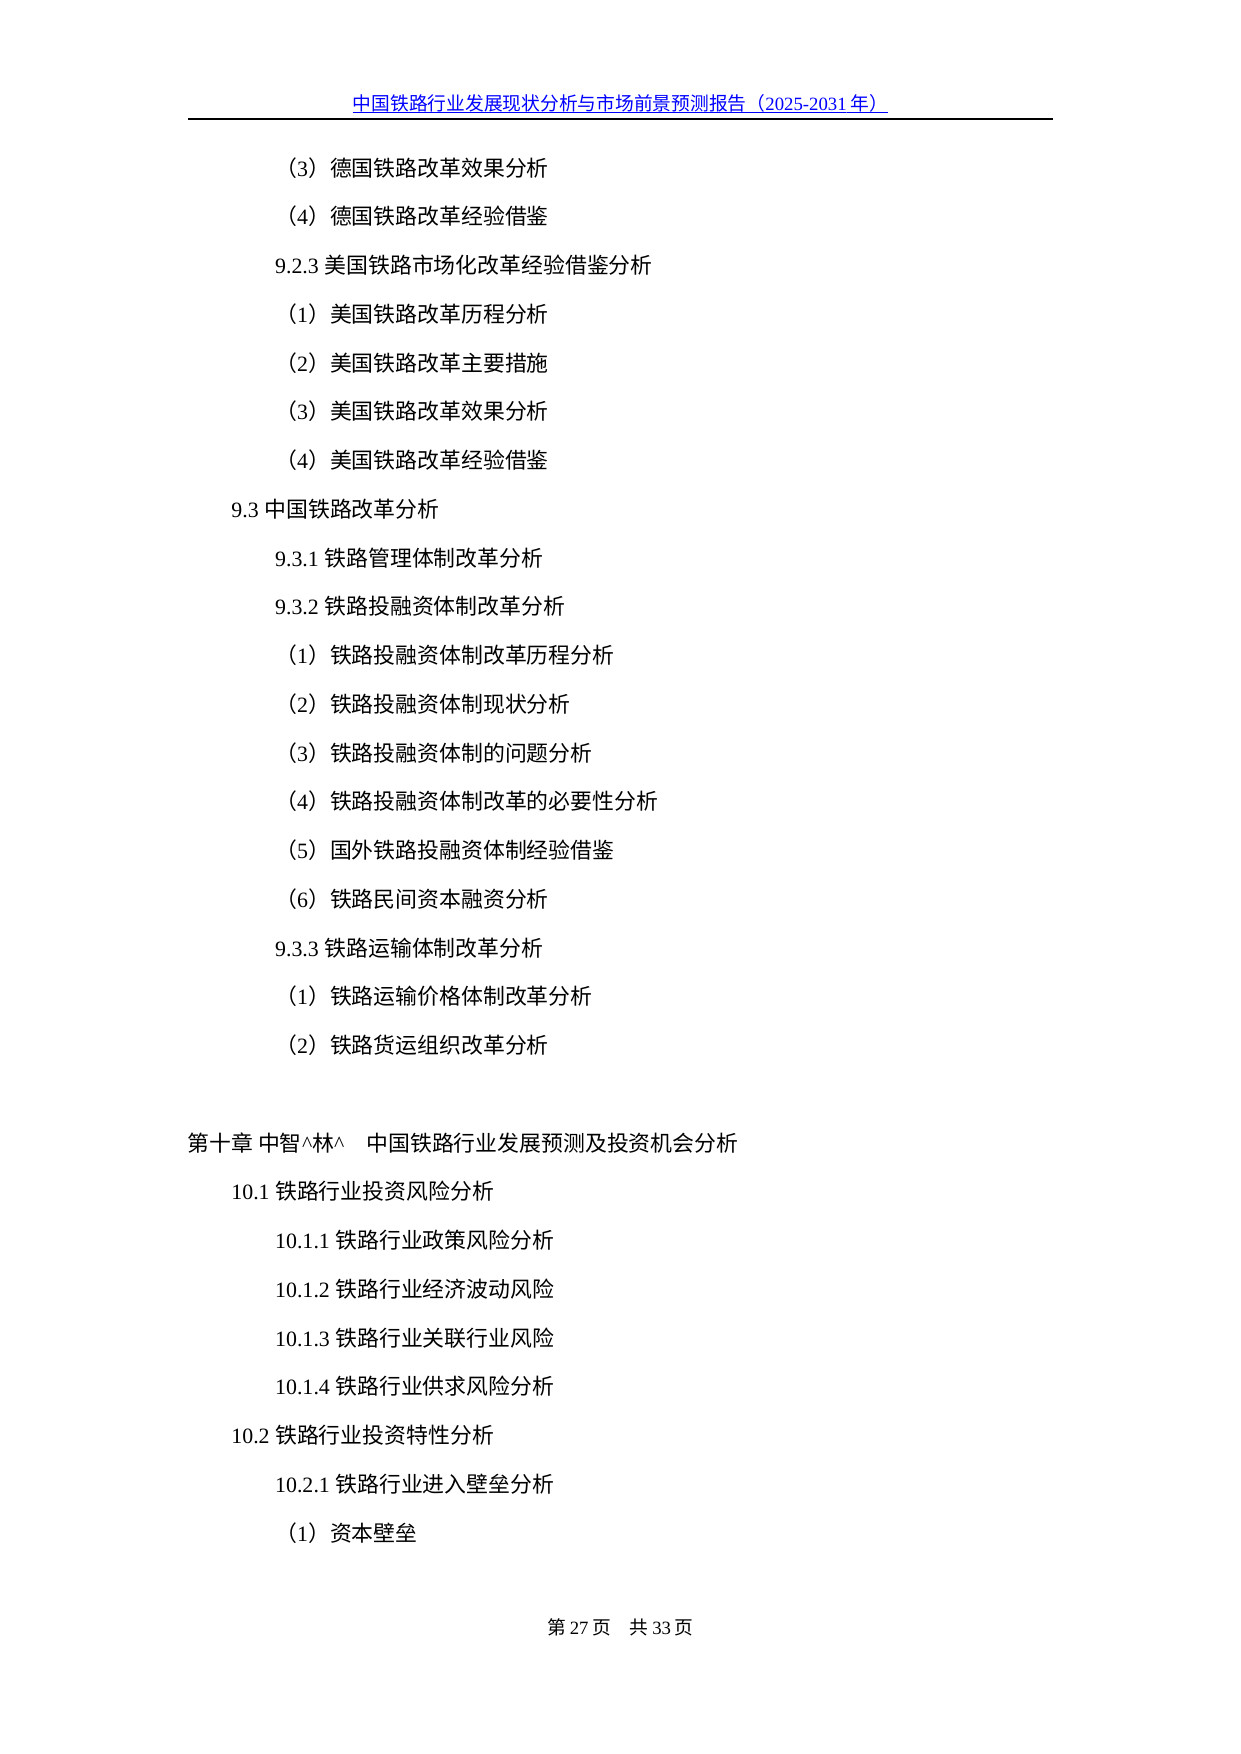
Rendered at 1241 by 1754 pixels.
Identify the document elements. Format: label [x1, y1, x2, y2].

text [187, 150, 1053, 1548]
